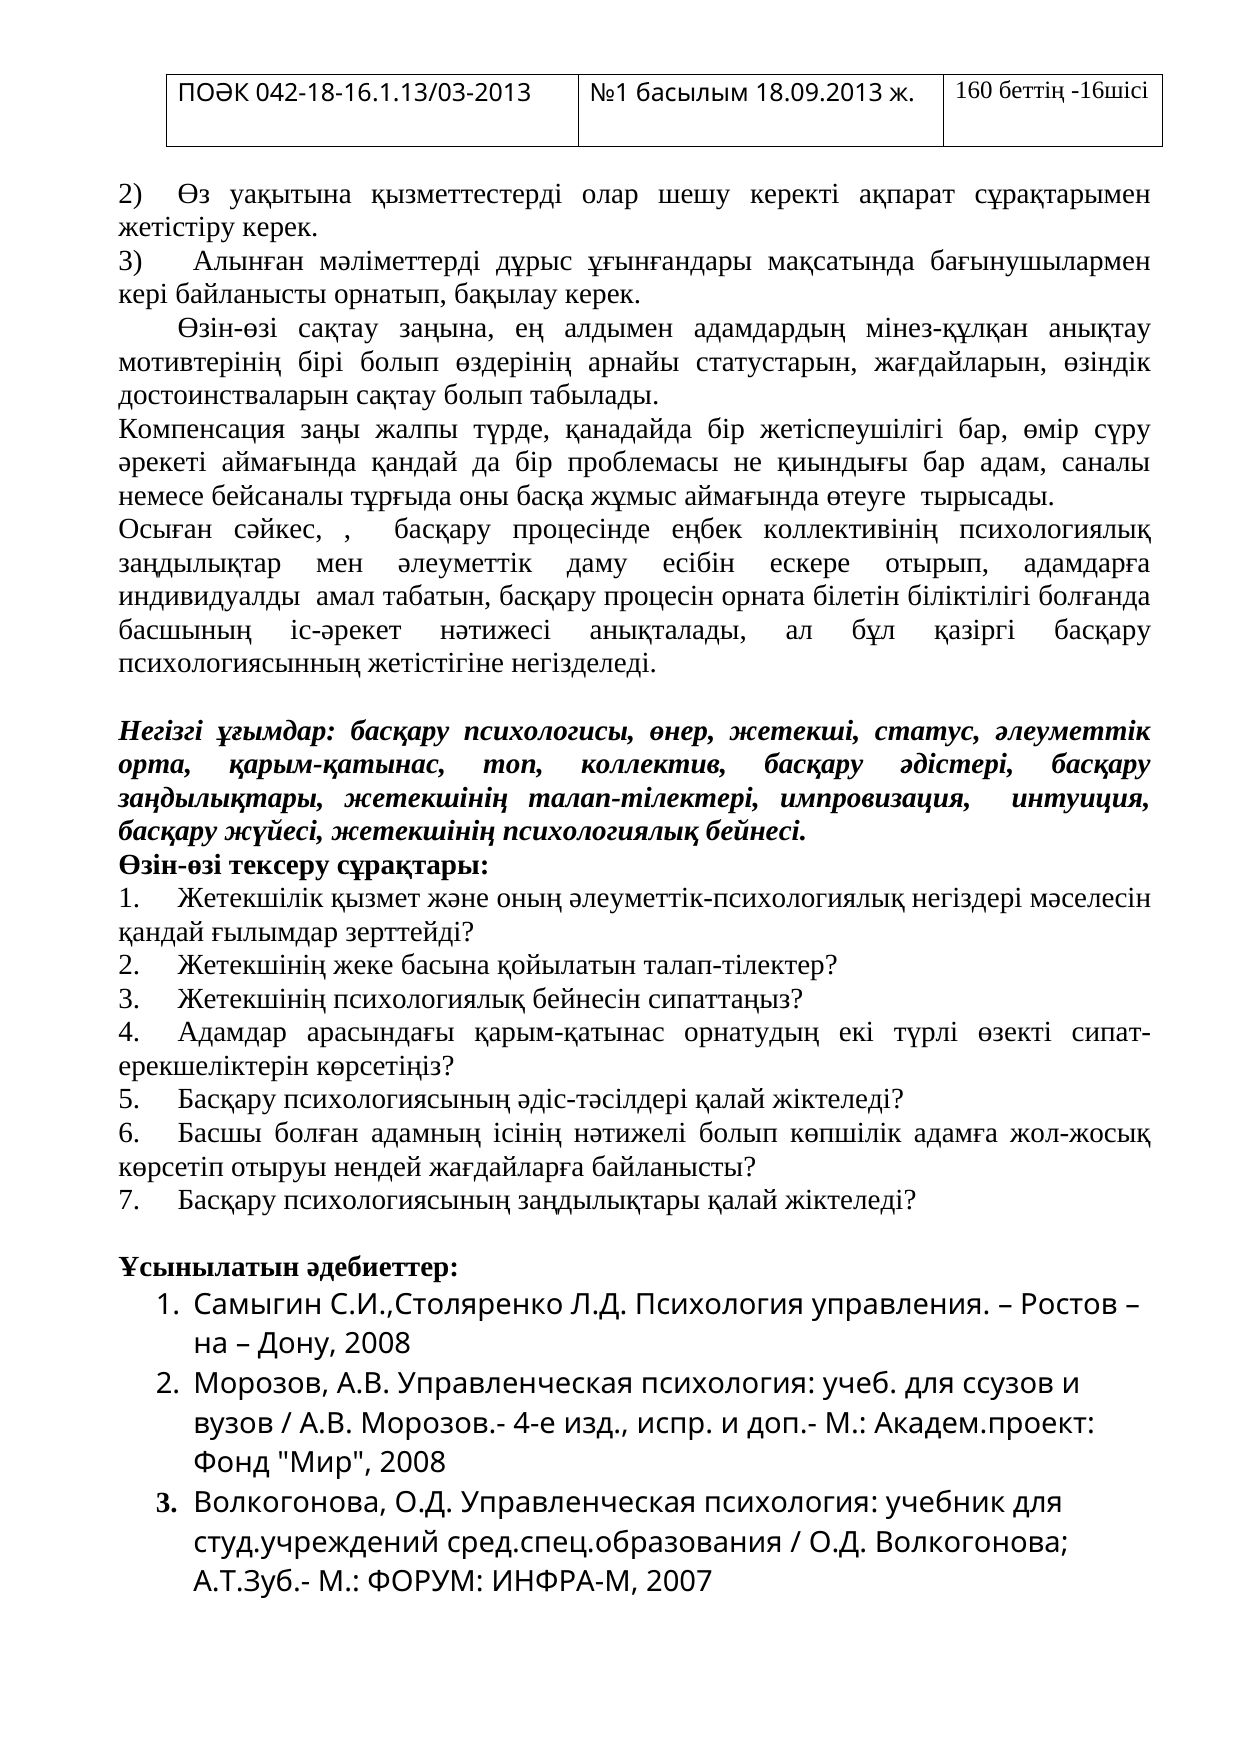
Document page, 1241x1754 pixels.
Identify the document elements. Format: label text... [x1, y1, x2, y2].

list Морозов, А.В. Управленческая психология: учеб. для ссузов и вузов / А.В. Морозов.- 4-е изд., испр. и доп.- М.: Академ.проект: Фонд "Мир", 2008 [156, 1362, 1152, 1481]
list Самыгин С.И.,Столяренко Л.Д. Психология управления. – Ростов – на – Дону, 2008 [156, 1283, 1152, 1362]
list Волкогонова, О.Д. Управленческая психология: учебник для студ.учреждений сред.спец.образования / О.Д. Волкогонова; А.Т.Зуб.- М.: ФОРУМ: ИНФРА-М, 2007 [156, 1481, 1152, 1600]
list Жетекшінің психологиялық бейнесін сипаттаңыз? [118, 981, 1152, 1014]
list Адамдар арасындағы қарым-қатынас орнатудың екі түрлі өзекті сипат-ерекшеліктерін көрсетіңіз? [118, 1014, 1152, 1082]
list Жетекшілік қызмет және оның әлеуметтік-психологиялық негіздері мәселесін қандай ғылымдар зерттейді? [118, 880, 1152, 947]
text Осыған сәйкес, , басқару процесінде еңбек коллективінің психологиялық заңдылықтар мен әлеуметтік даму есібін ескере отырып, адамдарға индивидуалды амал табатын, басқару процесін орната білетін біліктілігі болғанда басшының іс-әрекет нәтижесі анықталады, ал бұл қазіргі басқару психологиясынның жетістігіне негізделеді. [118, 511, 1152, 679]
text Өзін-өзі тексеру сұрақтары: [118, 847, 1152, 880]
list Басқару психологиясының әдіс-тәсілдері қалай жіктеледі? [118, 1082, 1152, 1115]
text Компенсация заңы жалпы түрде, қанадайда бір жетіспеушілігі бар, өмір сүру әрекеті аймағында қандай да бір проблемасы не қиындығы бар адам, саналы немесе бейсаналы тұрғыда оны басқа жұмыс аймағында өтеуге тырысады. [118, 411, 1152, 511]
text Ұсынылатын әдебиеттер: [118, 1249, 1152, 1283]
list Алынған мәліметтерді дұрыс ұғынғандары мақсатында бағынушылармен кері байланысты орнатып, бақылау керек. [118, 243, 1152, 310]
list Жетекшінің жеке басына қойылатын талап-тілектер? [118, 947, 1152, 981]
text Өзін-өзі сақтау заңына, ең алдымен адамдардың мінез-құлқан анықтау мотивтерінің бірі болып өздерінің арнайы статустарын, жағдайларын, өзіндік достоинстваларын сақтау болып табылады. [118, 310, 1152, 411]
text Негізгі ұғымдар: басқару психологисы, өнер, жетекші, статус, әлеуметтік орта, қарым-қатынас, топ, коллектив, басқару әдістері, басқару заңдылықтары, жетекшінің талап-тілектері, импровизация, интуиция, басқару жүйесі, жетекшінің психологиялық бейнесі. [118, 713, 1152, 847]
list Басшы болған адамның ісінің нәтижелі болып көпшілік адамға жол-жосық көрсетіп отыруы нендей жағдайларға байланысты? [118, 1115, 1152, 1182]
list Өз уақытына қызметтестерді олар шешу керекті ақпарат сұрақтарымен жетістіру керек. [118, 176, 1152, 243]
list Басқару психологиясының заңдылықтары қалай жіктеледі? [118, 1182, 1152, 1216]
